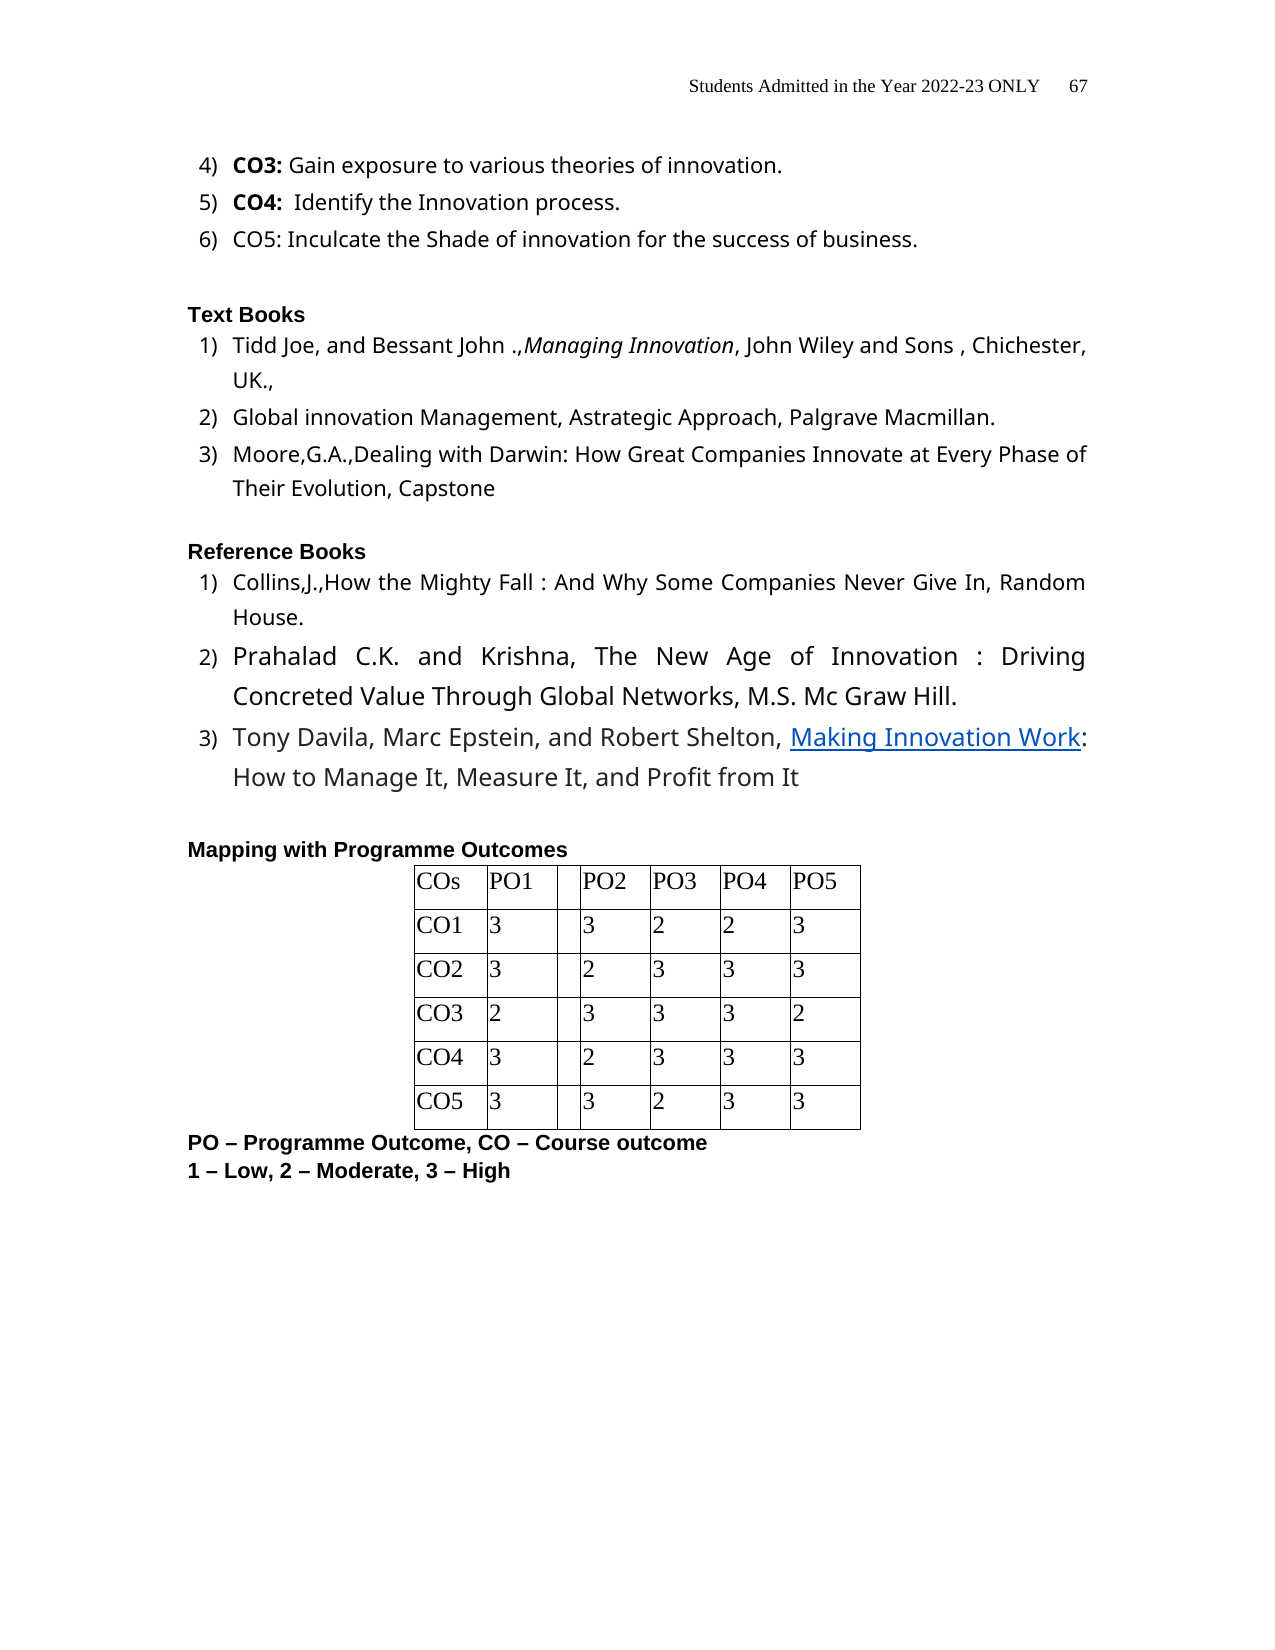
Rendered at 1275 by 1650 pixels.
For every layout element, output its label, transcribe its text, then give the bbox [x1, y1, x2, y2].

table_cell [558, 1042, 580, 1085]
text Mapping with Programme Outcomes [187, 837, 1087, 862]
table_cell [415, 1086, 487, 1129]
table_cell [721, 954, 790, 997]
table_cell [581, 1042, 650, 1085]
text PO – Programme Outcome, CO – Course outcome [187, 1130, 1087, 1155]
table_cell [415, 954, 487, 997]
text Moore,G.A.,Dealing with Darwin: How Great Companies Innovate at Every Phase of Their Evolution, Capstone [217, 439, 1087, 503]
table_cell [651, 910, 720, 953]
text CO4: Identify the Innovation process. [217, 187, 1087, 217]
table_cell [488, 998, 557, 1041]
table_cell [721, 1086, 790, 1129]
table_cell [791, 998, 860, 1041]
text CO3: Gain exposure to various theories of innovation. [217, 150, 1087, 180]
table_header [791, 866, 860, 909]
text Prahalad C.K. and Krishna, The New Age of Innovation : Driving Concreted Value Through Global Networks, M.S. Mc Graw Hill. [217, 638, 1087, 712]
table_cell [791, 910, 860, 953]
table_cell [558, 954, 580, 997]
text Text Books [187, 302, 1087, 327]
text Global innovation Management, Astrategic Approach, Palgrave Macmillan. [217, 402, 1087, 432]
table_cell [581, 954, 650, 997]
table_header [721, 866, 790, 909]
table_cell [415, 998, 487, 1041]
list Tidd Joe, and Bessant John .,Managing Innovation, John Wiley and Sons , Chichester, UK., [217, 330, 1087, 395]
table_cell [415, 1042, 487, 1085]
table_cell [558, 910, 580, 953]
text CO5: Inculcate the Shade of innovation for the success of business. [217, 224, 1087, 253]
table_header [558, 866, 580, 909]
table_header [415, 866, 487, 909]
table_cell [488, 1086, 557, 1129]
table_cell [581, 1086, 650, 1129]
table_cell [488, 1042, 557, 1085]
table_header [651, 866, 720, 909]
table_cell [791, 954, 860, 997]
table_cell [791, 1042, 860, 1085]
text Tony Davila, Marc Epstein, and Robert Shelton, Making Innovation Work: How to Manage It, Measure It, and Profit from It [217, 720, 1087, 794]
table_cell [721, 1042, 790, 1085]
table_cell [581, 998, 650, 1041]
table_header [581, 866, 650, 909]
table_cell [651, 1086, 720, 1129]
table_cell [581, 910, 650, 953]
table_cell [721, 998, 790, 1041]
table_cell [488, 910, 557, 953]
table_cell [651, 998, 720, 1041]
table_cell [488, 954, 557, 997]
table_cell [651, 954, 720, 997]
list Collins,J.,How the Mighty Fall : And Why Some Companies Never Give In, Random House. [217, 567, 1087, 631]
text 1 – Low, 2 – Moderate, 3 – High [187, 1158, 1087, 1184]
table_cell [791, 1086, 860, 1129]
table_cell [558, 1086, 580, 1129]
text Reference Books [187, 538, 1087, 564]
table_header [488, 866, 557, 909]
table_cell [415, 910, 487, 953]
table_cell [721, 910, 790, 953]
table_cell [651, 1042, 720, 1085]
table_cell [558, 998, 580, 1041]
